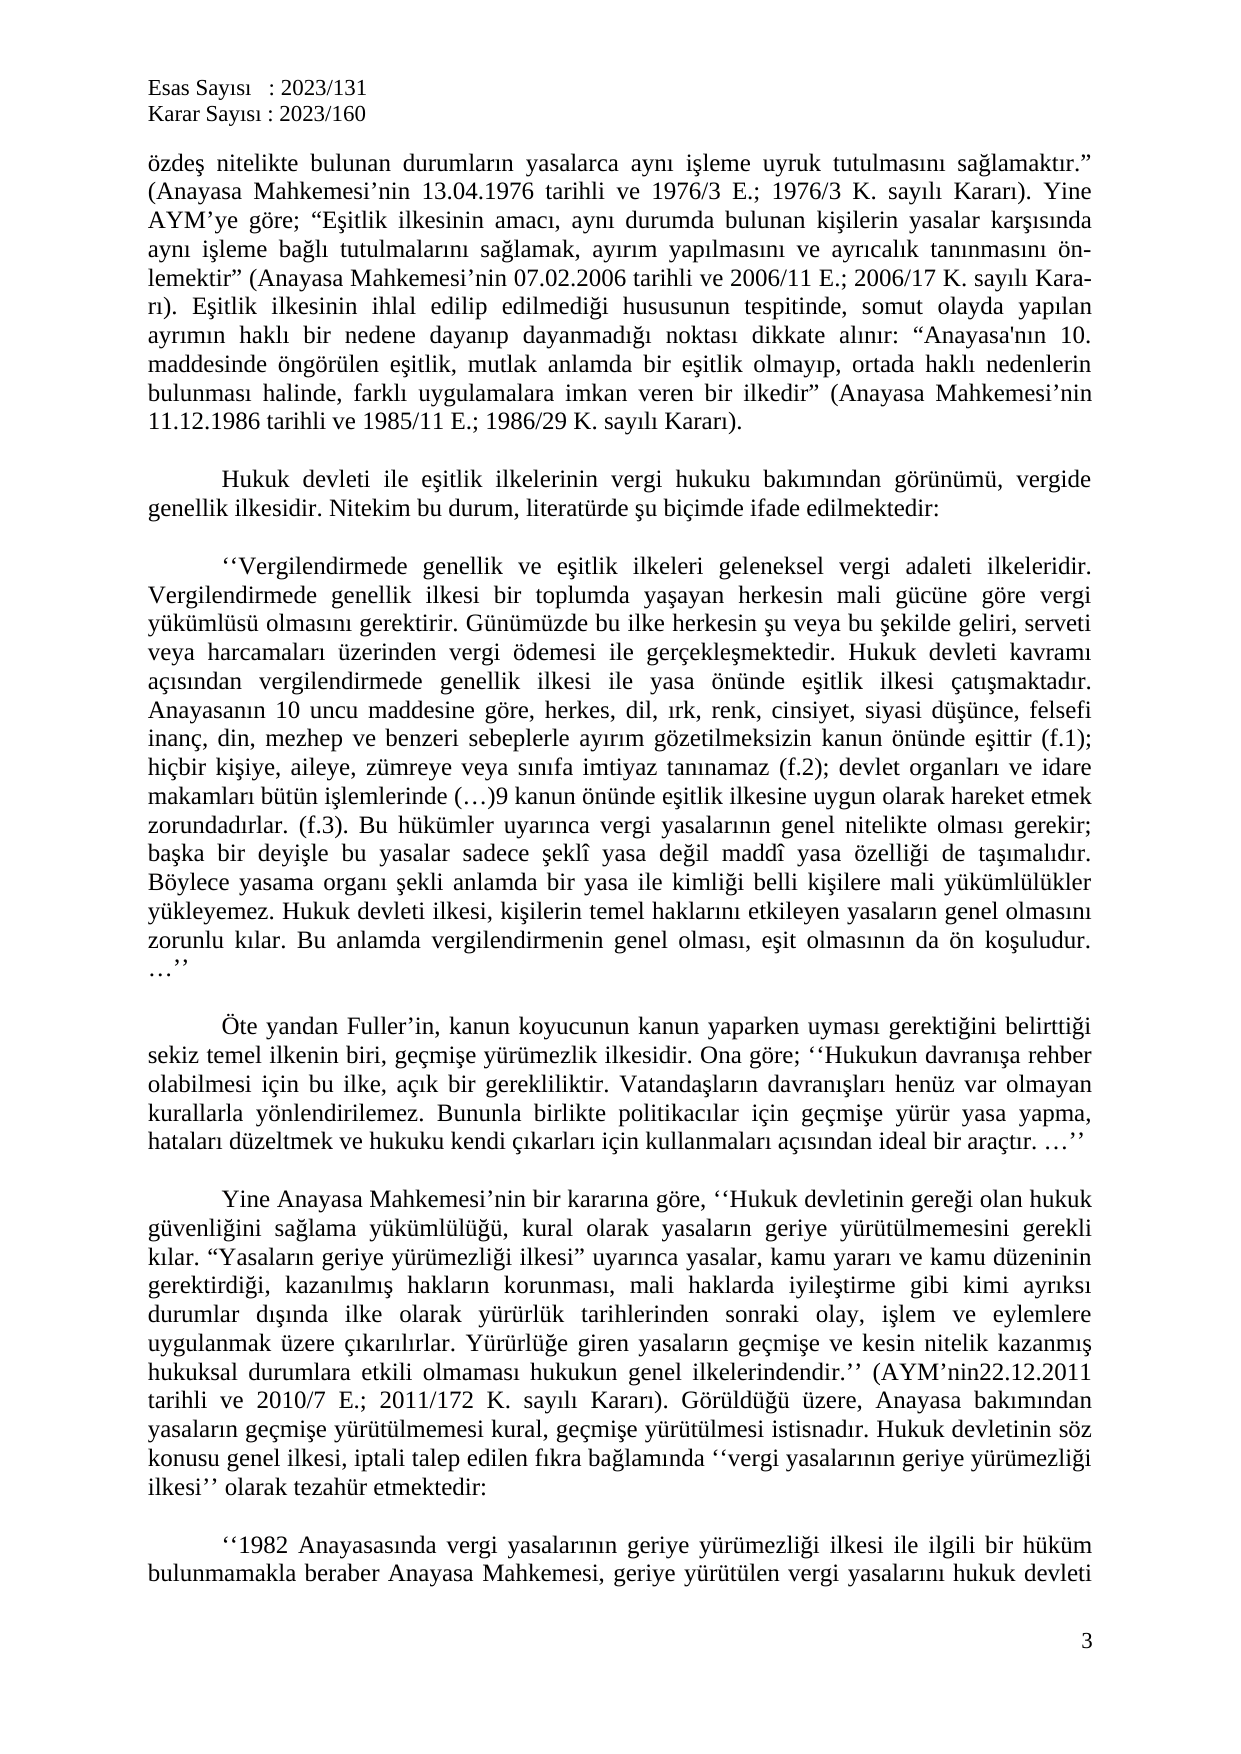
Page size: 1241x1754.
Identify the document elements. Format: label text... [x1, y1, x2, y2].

text ‘‘Vergilendirmede genellik ve eşitlik ilkeleri geleneksel vergi adaleti ilkeleridir. Vergilendirmede genellik ilkesi bir toplumda yaşayan herkesin mali gücüne göre vergi yükümlüsü olmasını gerektirir. Günümüzde bu ilke herkesin şu veya bu şekilde geliri, serveti veya harcamaları üzerinden vergi ödemesi ile gerçekleşmektedir. Hukuk devleti kavramı açısından vergilendirmede genellik ilkesi ile yasa önünde eşitlik ilkesi çatışmaktadır. Anayasanın 10 uncu maddesine göre, herkes, dil, ırk, renk, cinsiyet, siyasi düşünce, felsefi inanç, din, mezhep ve benzeri sebeplerle ayırım gözetilmeksizin kanun önünde eşittir (f.1); hiçbir kişiye, aileye, zümreye veya sınıfa imtiyaz tanınamaz (f.2); devlet organları ve idare makamları bütün işlemlerinde (…)9 kanun önünde eşitlik ilkesine uygun olarak hareket etmek zorundadırlar. (f.3). Bu hükümler uyarınca vergi yasalarının genel nitelikte olması gerekir; başka bir deyişle bu yasalar sadece şeklî yasa değil maddî yasa özelliği de taşımalıdır. Böylece yasama organı şekli anlamda bir yasa ile kimliği belli kişilere mali yükümlülükler yükleyemez. Hukuk devleti ilkesi, kişilerin temel haklarını etkileyen yasaların genel olmasını zorunlu kılar. Bu anlamda vergilendirmenin genel olması, eşit olmasının da ön koşuludur. …’’ [148, 551, 1093, 982]
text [148, 1530, 1093, 1587]
text Yine Anayasa Mahkemesi’nin bir kararına göre, ‘‘Hukuk devletinin gereği olan hukuk güvenliğini sağlama yükümlülüğü, kural olarak yasaların geriye yürütülmemesini gerekli kılar. “Yasaların geriye yürümezliği ilkesi” uyarınca yasalar, kamu yararı ve kamu düzeninin gerektirdiği, kazanılmış hakların korunması, mali haklarda iyileştirme gibi kimi ayrıksı durumlar dışında ilke olarak yürürlük tarihlerinden sonraki olay, işlem ve eylemlere uygulanmak üzere çıkarılırlar. Yürürlüğe giren yasaların geçmişe ve kesin nitelik kazanmış hukuksal durumlara etkili olmaması hukukun genel ilkelerindendir.’’ (AYM’nin22.12.2011 tarihli ve 2010/7 E.; 2011/172 K. sayılı Kararı). Görüldüğü üzere, Anayasa bakımından yasaların geçmişe yürütülmemesi kural, geçmişe yürütülmesi istisnadır. Hukuk devletinin söz konusu genel ilkesi, iptali talep edilen fıkra bağlamında ‘‘vergi yasalarının geriye yürümezliği ilkesi’’ olarak tezahür etmektedir: [148, 1184, 1093, 1501]
text Öte yandan Fuller’in, kanun koyucunun kanun yaparken uyması gerektiğini belirttiği sekiz temel ilkenin biri, geçmişe yürümezlik ilkesidir. Ona göre; ‘‘Hukukun davranışa rehber olabilmesi için bu ilke, açık bir gerekliliktir. Vatandaşların davranışları henüz var olmayan kurallarla yönlendirilemez. Bununla birlikte politikacılar için geçmişe yürür yasa yapma, hataları düzeltmek ve hukuku kendi çıkarları için kullanmaları açısından ideal bir araçtır. …’’ [148, 1011, 1093, 1155]
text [148, 148, 1093, 435]
text Hukuk devleti ile eşitlik ilkelerinin vergi hukuku bakımından görünümü, vergide genellik ilkesidir. Nitekim bu durum, literatürde şu biçimde ifade edilmektedir: [148, 464, 1093, 522]
